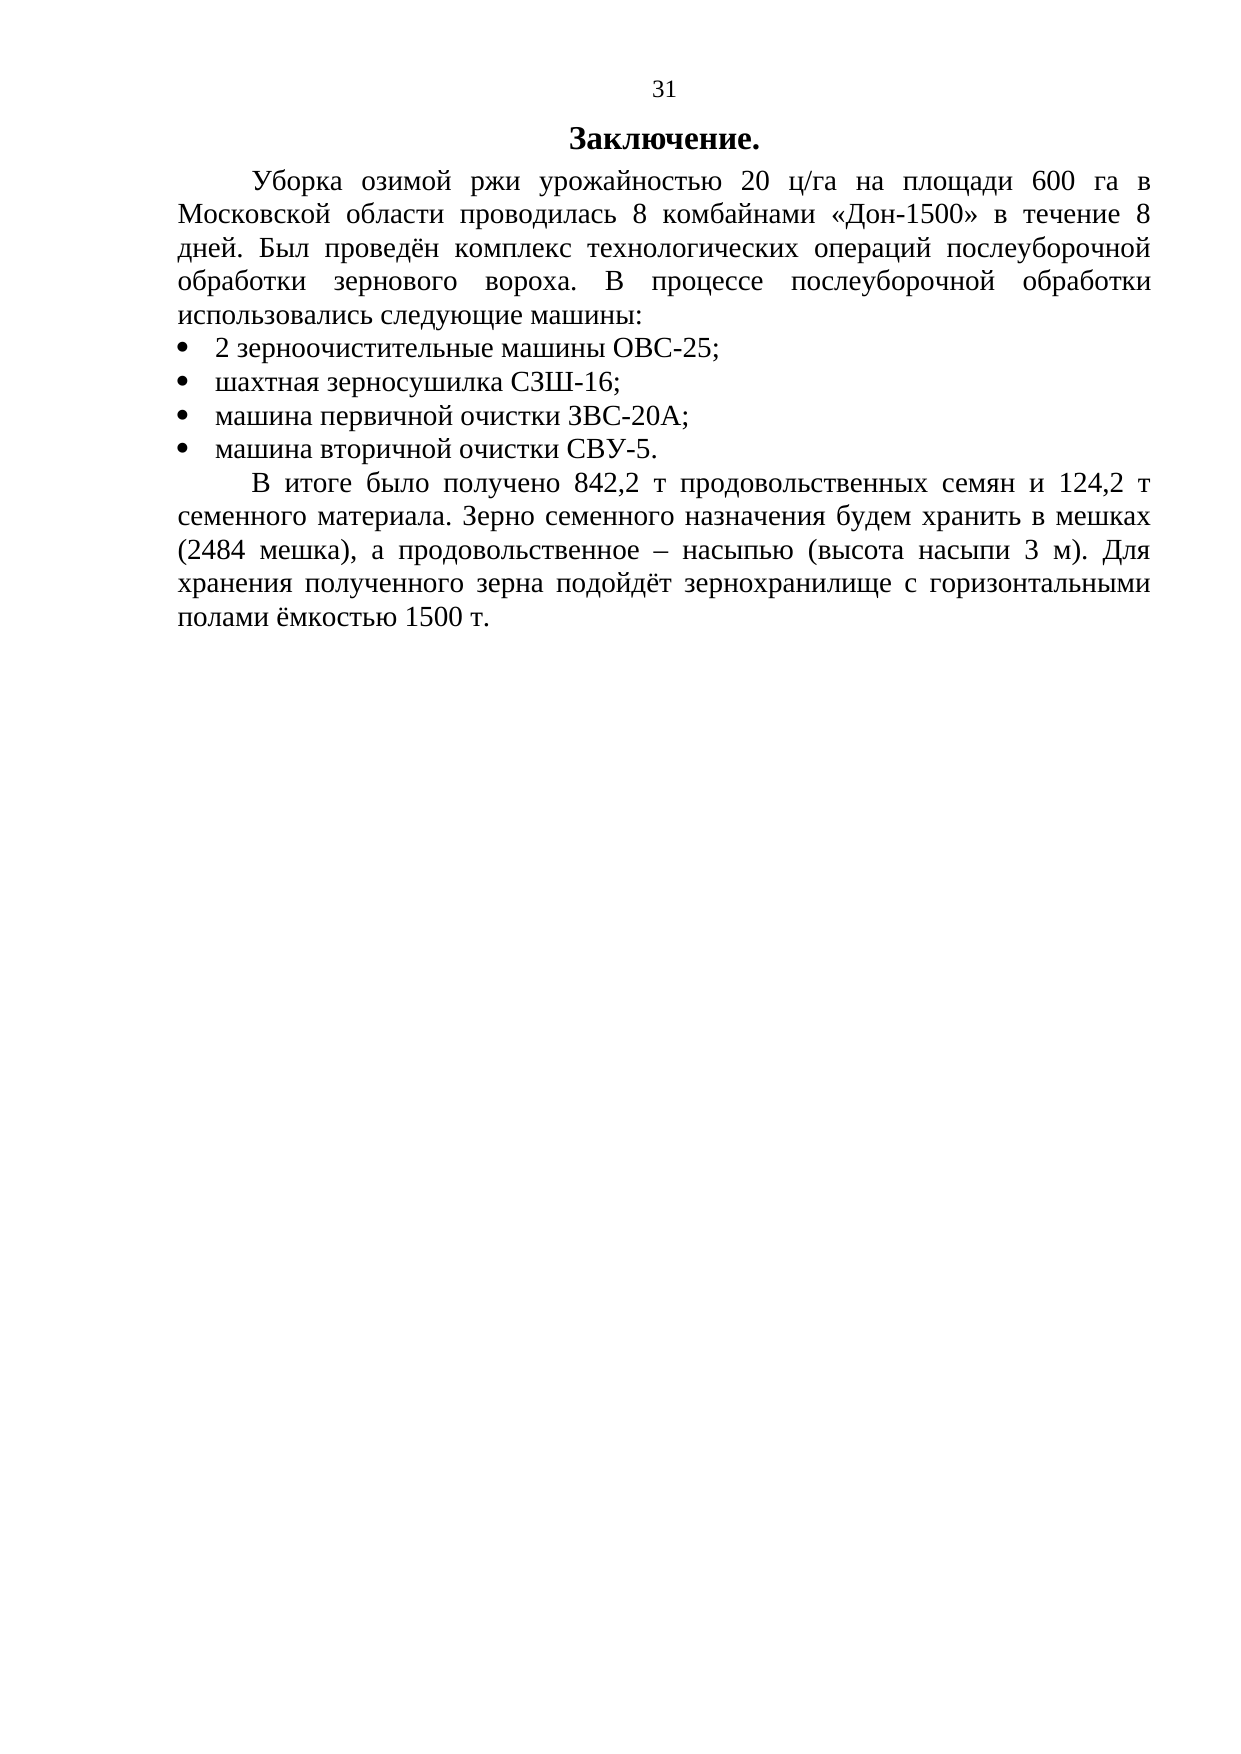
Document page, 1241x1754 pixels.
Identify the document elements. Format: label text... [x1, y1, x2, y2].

text Уборка озимой ржи урожайностью 20 ц/га на площади 600 га в Московской области проводилась 8 комбайнами «Дон-1500» в течение 8 дней. Был проведён комплекс технологических операций послеуборочной обработки зернового вороха. В процессе послеуборочной обработки использовались следующие машины: [177, 163, 1152, 330]
list шахтная зерносушилка СЗШ-16; [177, 364, 1152, 398]
text В итоге было получено 842,2 т продовольственных семян и 124,2 т семенного материала. Зерно семенного назначения будем хранить в мешках (2484 мешка), а продовольственное – насыпью (высота насыпи 3 м). Для хранения полученного зерна подойдёт зернохранилище с горизонтальными полами ёмкостью 1500 т. [177, 465, 1152, 633]
subtitle Заключение. [177, 118, 1152, 156]
list машина первичной очистки ЗВС-20А; [177, 398, 1152, 431]
list 2 зерноочистительные машины ОВС-25; [177, 330, 1152, 364]
list машина вторичной очистки СВУ-5. [177, 431, 1152, 465]
